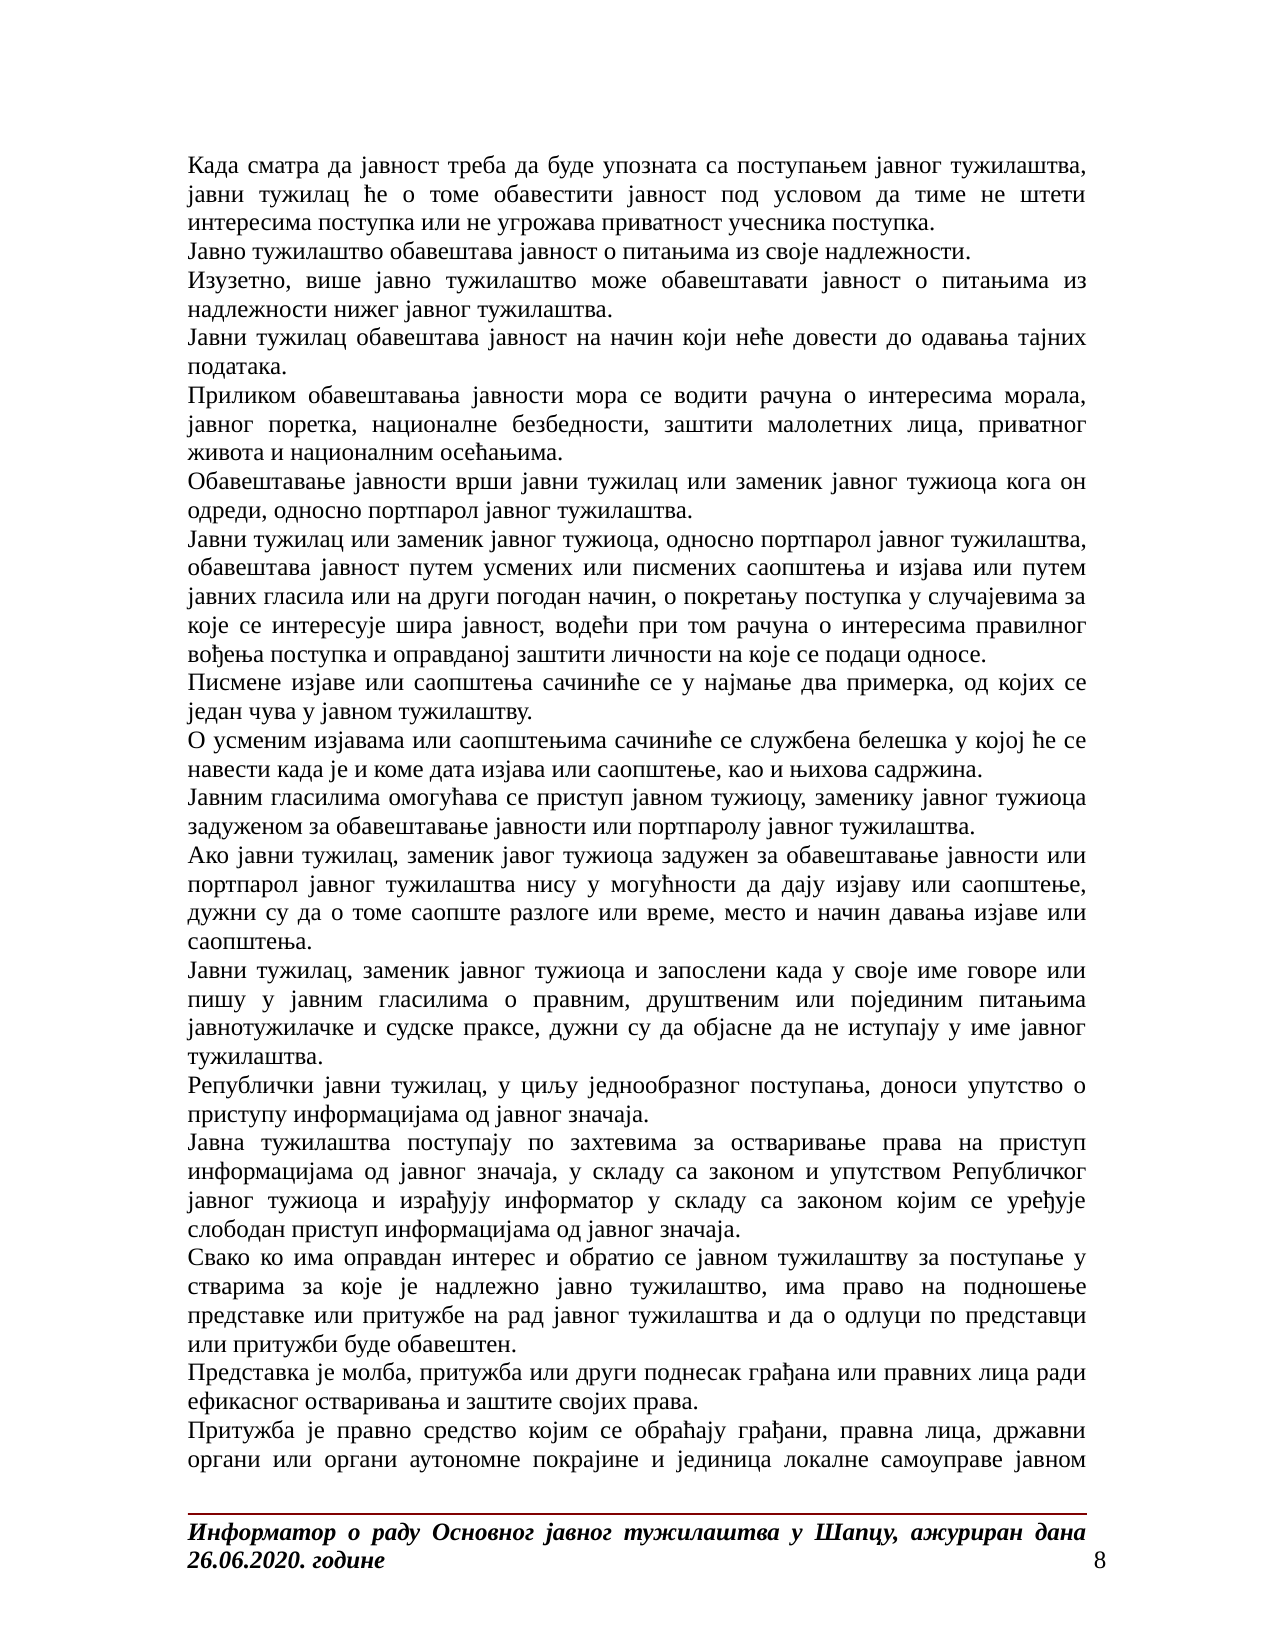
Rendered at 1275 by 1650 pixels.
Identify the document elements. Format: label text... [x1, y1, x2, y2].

text Јавни тужилац, заменик јавног тужиоца и запослени када у своје име говоре или пишу у јавним гласилима о правним, друштвеним или појединим питањима јавнотужилачке и судске праксе, дужни су да објасне да не иступају у име јавног тужилаштва. [187, 955, 1087, 1070]
text Јавним гласилима омогућава се приступ јавном тужиоцу, заменику јавног тужиоца задуженом за обавештавање јавности или портпаролу јавног тужилаштва. [187, 782, 1087, 840]
text Свако ко има оправдан интерес и обратио се јавном тужилаштву за поступање у стварима за које је надлежно јавно тужилаштво, има право на подношење представке или притужбе на рад јавног тужилаштва и да о одлуци по представци или притужби буде обавештен. [187, 1242, 1087, 1357]
text Јавни тужилац обавештава јавност на начин који неће довести до одавања тајних података. [187, 322, 1087, 380]
text Писмене изјаве или саопштења сачиниће се у најмање два примерка, од којих се један чува у јавном тужилаштву. [187, 667, 1087, 725]
text Јавна тужилаштва поступају по захтевима за остваривање права на приступ информацијама од јавног значаја, у складу са законом и упутством Републичког јавног тужиоца и израђују информатор у складу са законом којим се уређује слободан приступ информацијама од јавног значаја. [187, 1127, 1087, 1242]
text Када сматра да јавност треба да буде упозната са поступањем јавног тужилаштва, јавни тужилац ће о томе обавестити јавност под условом да тиме не штети интересима поступка или не угрожава приватност учесника поступка. [187, 150, 1087, 236]
text Приликом обавештавања јавности мора се водити рачуна о интересима морала, јавног поретка, националне безбедности, заштити малолетних лица, приватног живота и националним осећањима. [187, 380, 1087, 466]
text Републички јавни тужилац, у циљу једнообразног поступања, доноси упутство о приступу информацијама од јавног значаја. [187, 1070, 1087, 1127]
text Јавно тужилаштво обавештава јавност о питањима из своје надлежности. [187, 236, 1087, 265]
text Ако јавни тужилац, заменик јавог тужиоца задужен за обавештавање јавности или портпарол јавног тужилаштва нису у могућности да дају изјаву или саопштење, дужни су да о томе саопште разлоге или време, место и начин давања изјаве или саопштења. [187, 840, 1087, 955]
text Јавни тужилац или заменик јавног тужиоца, односно портпарол јавног тужилаштва, обавештава јавност путем усмених или писмених саопштења и изјава или путем јавних гласила или на други погодан начин, о покретању поступка у случајевима за које се интересује шира јавност, водећи при том рачуна о интересима правилног вођења поступка и оправданој заштити личности на које се подаци односе. [187, 524, 1087, 667]
text О усменим изјавама или саопштењима сачиниће се службена белешка у којој ће се навести када је и коме дата изјава или саопштење, као и њихова садржина. [187, 725, 1087, 782]
text Представка је молба, притужба или други поднесак грађана или правних лица ради ефикасног остваривања и заштите својих права. [187, 1357, 1087, 1415]
text Изузетно, више јавно тужилаштво може обавештавати јавност о питањима из надлежности нижег јавног тужилаштва. [187, 265, 1087, 322]
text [187, 1415, 1087, 1472]
text Обавештавање јавности врши јавни тужилац или заменик јавног тужиоца кога он одреди, односно портпарол јавног тужилаштва. [187, 466, 1087, 524]
